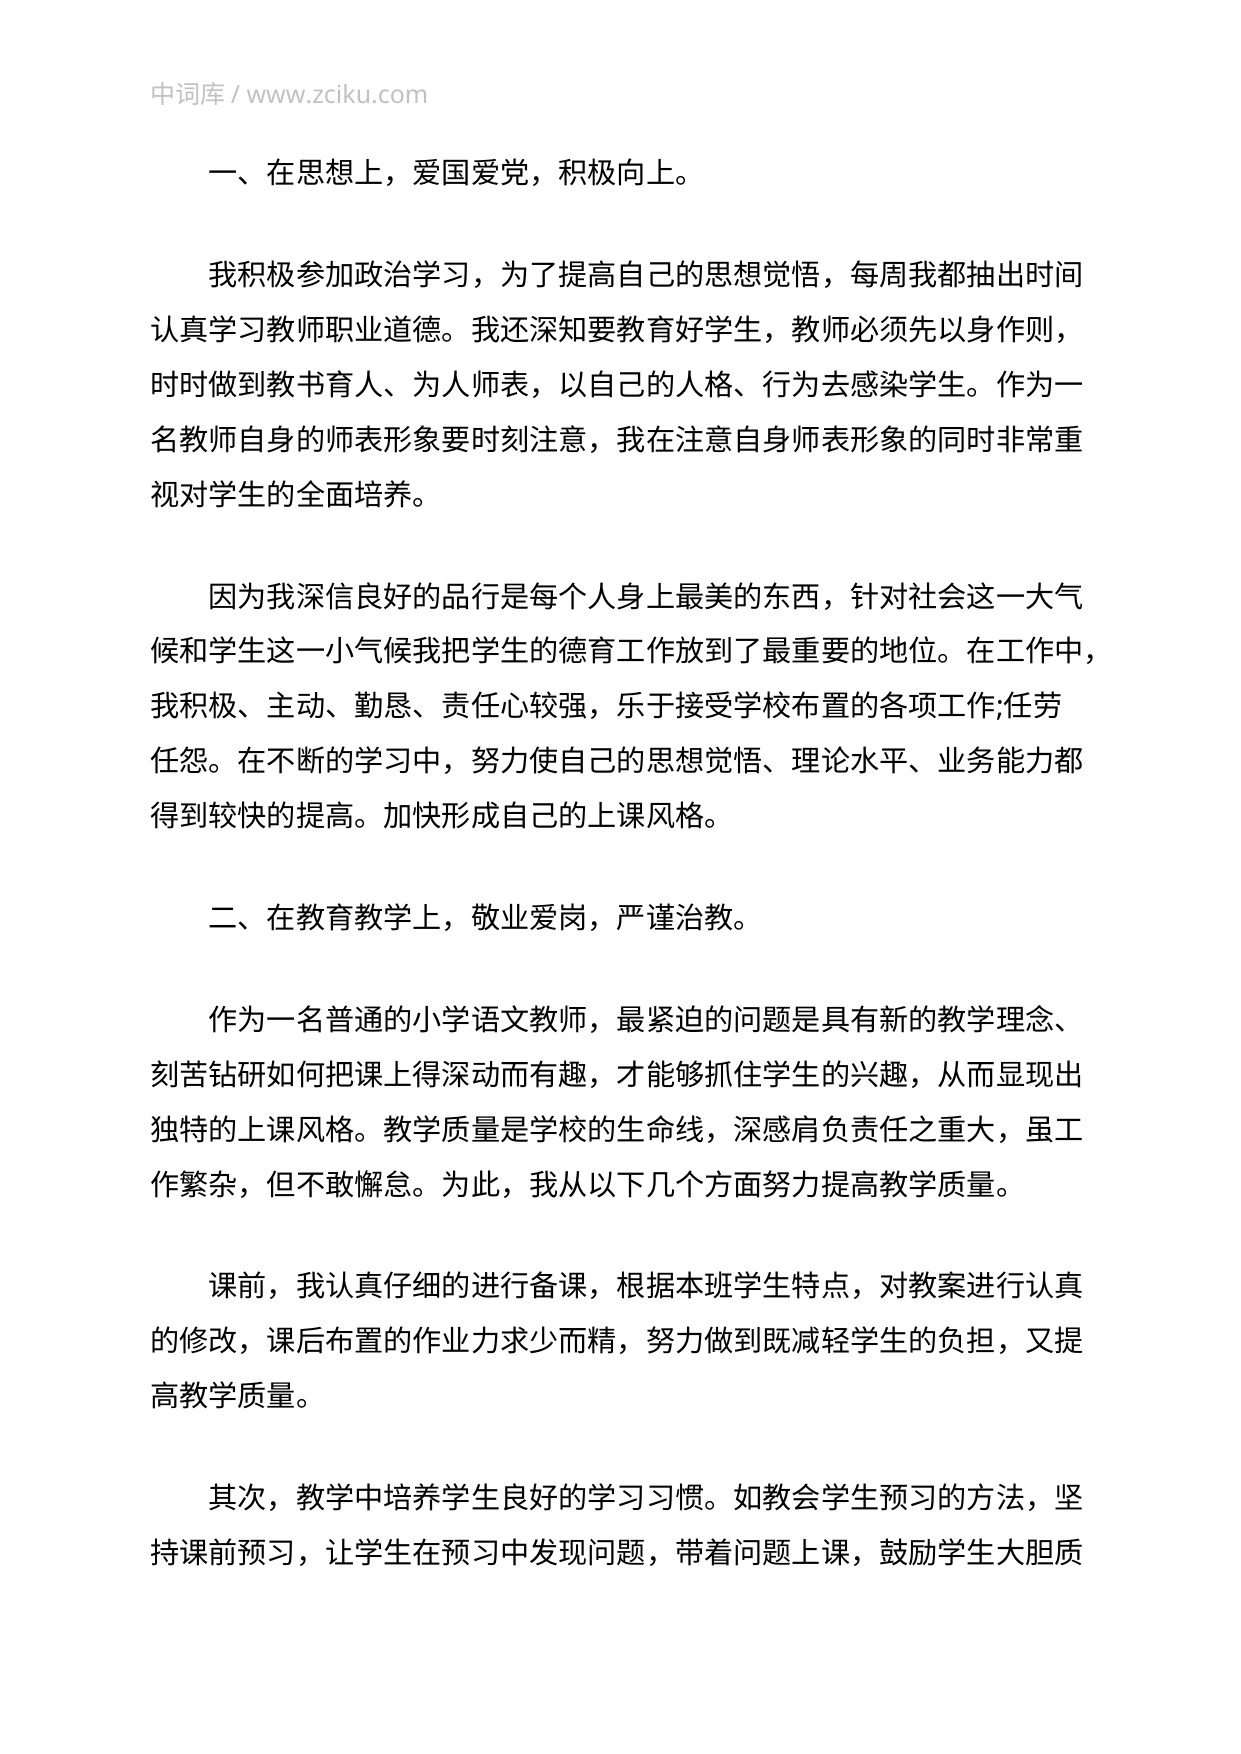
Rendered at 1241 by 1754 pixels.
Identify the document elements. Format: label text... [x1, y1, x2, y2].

text 一、在思想上，爱国爱党，积极向上。 [150, 150, 1090, 192]
text 因为我深信良好的品行是每个人身上最美的东西，针对社会这一大气候和学生这一小气候我把学生的德育工作放到了最重要的地位。在工作中，我积极、主动、勤恳、责任心较强，乐于接受学校布置的各项工作;任劳任怨。在不断的学习中，努力使自己的思想觉悟、理论水平、业务能力都得到较快的提高。加快形成自己的上课风格。 [150, 573, 1090, 835]
text 我积极参加政治学习，为了提高自己的思想觉悟，每周我都抽出时间认真学习教师职业道德。我还深知要教育好学生，教师必须先以身作则，时时做到教书育人、为人师表，以自己的人格、行为去感染学生。作为一名教师自身的师表形象要时刻注意，我在注意自身师表形象的同时非常重视对学生的全面培养。 [150, 252, 1090, 514]
text 二、在教育教学上，敬业爱岗，严谨治教。 [150, 894, 1090, 937]
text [150, 1474, 1090, 1572]
text 作为一名普通的小学语文教师，最紧迫的问题是具有新的教学理念、刻苦钻研如何把课上得深动而有趣，才能够抓住学生的兴趣，从而显现出独特的上课风格。教学质量是学校的生命线，深感肩负责任之重大，虽工作繁杂，但不敢懈怠。为此，我从以下几个方面努力提高教学质量。 [150, 996, 1090, 1203]
text 课前，我认真仔细的进行备课，根据本班学生特点，对教案进行认真的修改，课后布置的作业力求少而精，努力做到既减轻学生的负担，又提高教学质量。 [150, 1263, 1090, 1415]
